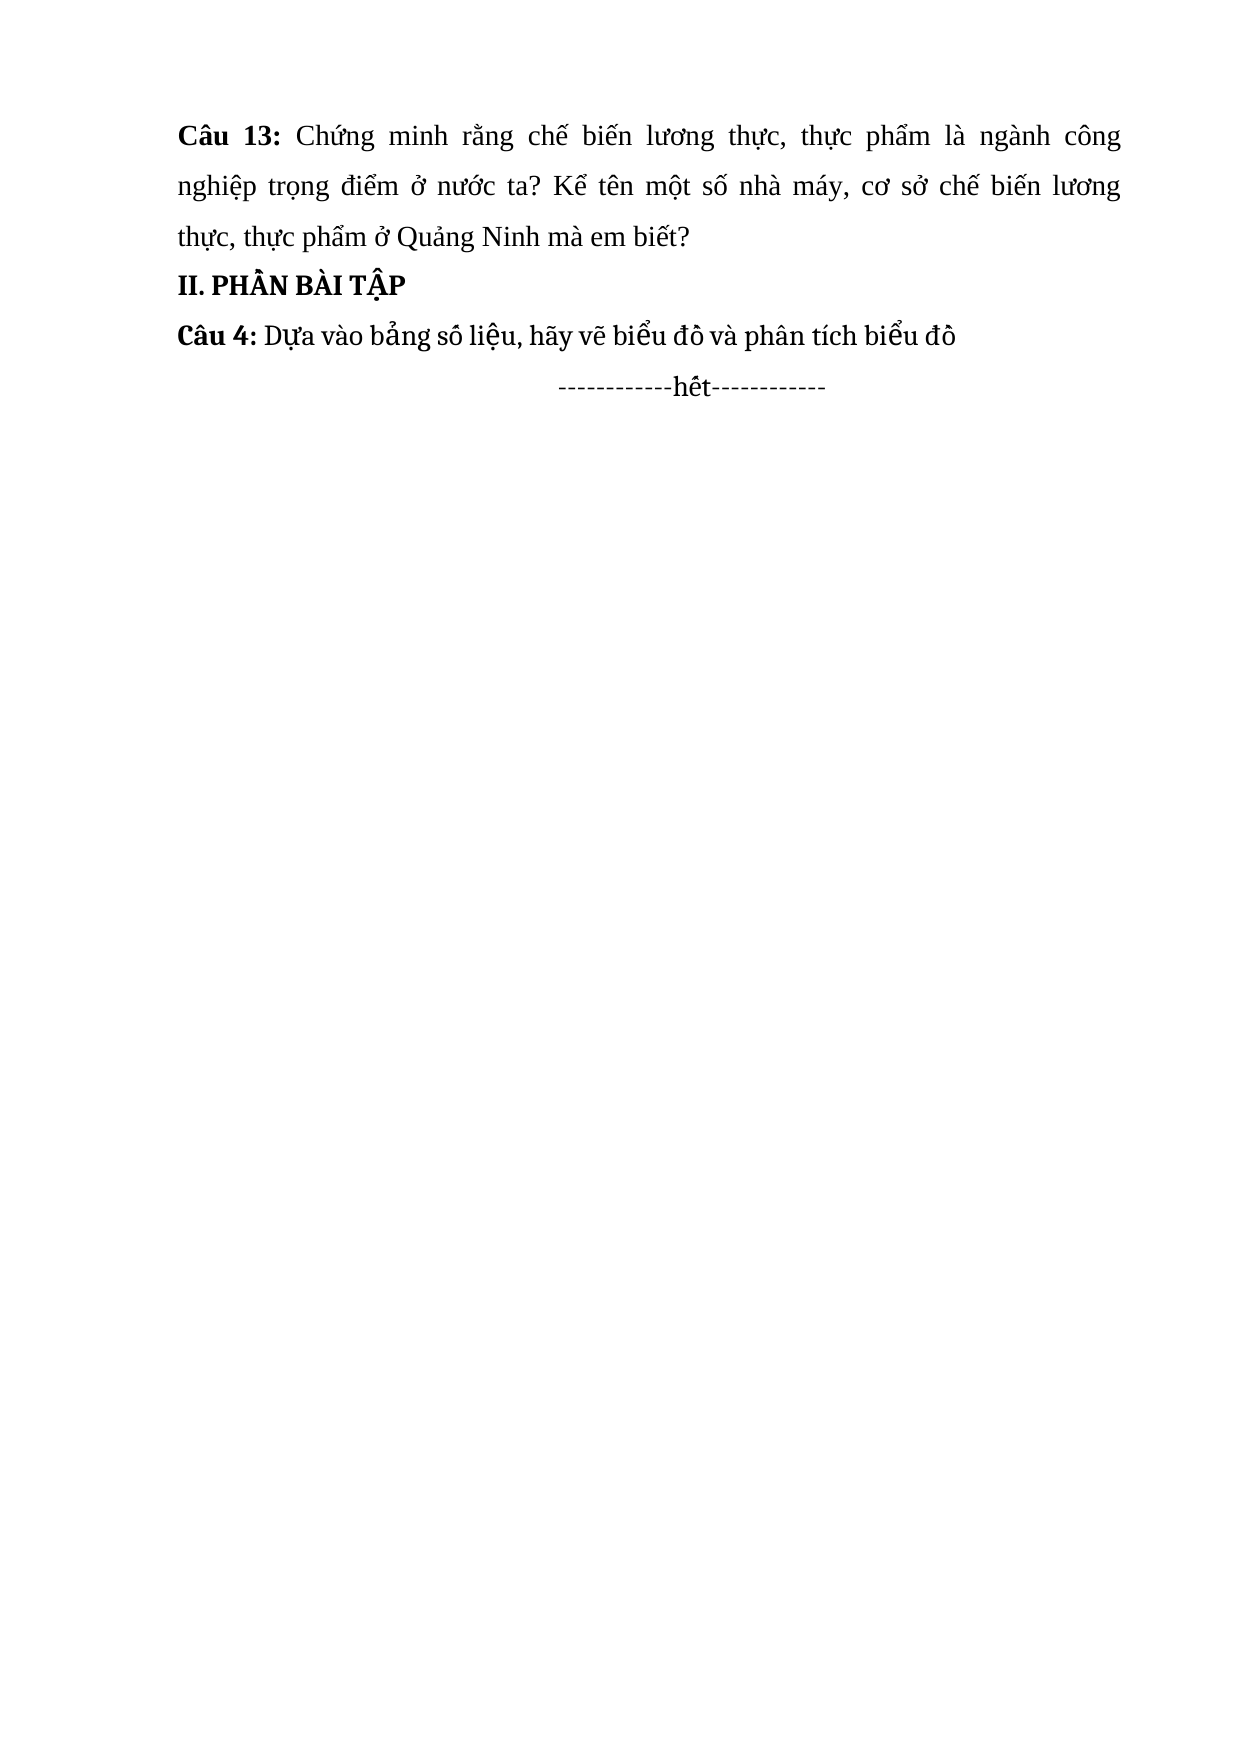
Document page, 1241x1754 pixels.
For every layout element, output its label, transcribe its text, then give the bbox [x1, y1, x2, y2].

text ------------hết------------ [177, 370, 1131, 403]
text Câu 13: Chứng minh rằng chế biến lương thực, thực phẩm là ngành công nghiệp trọng điểm ở nước ta? Kể tên một số nhà máy, cơ sở chế biến lương thực, thực phẩm ở Quảng Ninh mà em biết? [177, 118, 1122, 252]
text Câu 4: Dựa vào bảng số liệu, hãy vẽ biểu đồ và phân tích biểu đồ [177, 319, 1122, 353]
text II. PHẦN BÀI TẬP [177, 269, 1122, 303]
